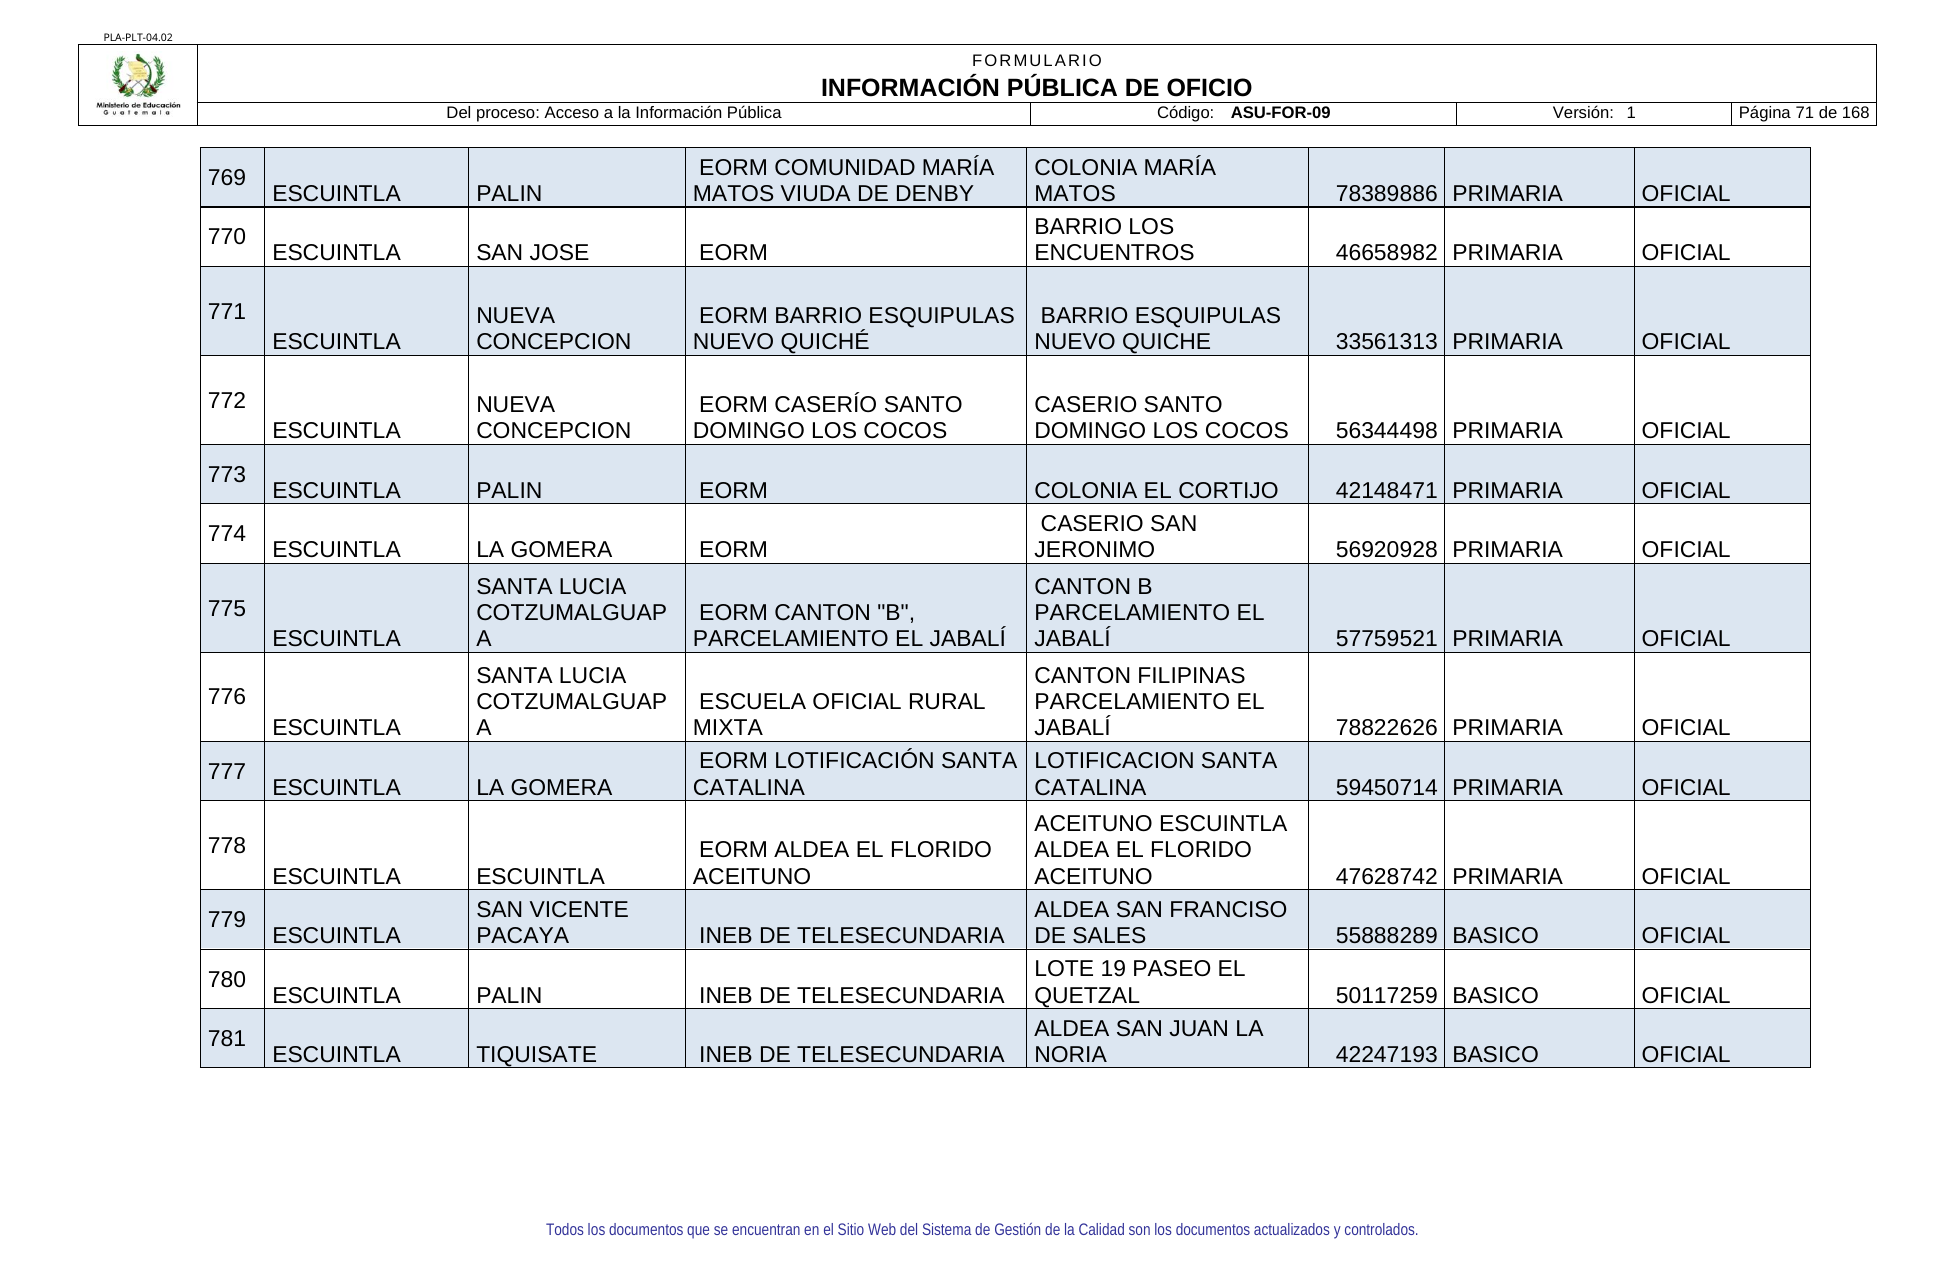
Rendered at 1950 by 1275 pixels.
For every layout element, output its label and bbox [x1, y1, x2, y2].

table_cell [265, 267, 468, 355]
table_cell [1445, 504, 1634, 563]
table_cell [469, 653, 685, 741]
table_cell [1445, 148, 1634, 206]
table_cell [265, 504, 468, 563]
picture [95, 51, 181, 117]
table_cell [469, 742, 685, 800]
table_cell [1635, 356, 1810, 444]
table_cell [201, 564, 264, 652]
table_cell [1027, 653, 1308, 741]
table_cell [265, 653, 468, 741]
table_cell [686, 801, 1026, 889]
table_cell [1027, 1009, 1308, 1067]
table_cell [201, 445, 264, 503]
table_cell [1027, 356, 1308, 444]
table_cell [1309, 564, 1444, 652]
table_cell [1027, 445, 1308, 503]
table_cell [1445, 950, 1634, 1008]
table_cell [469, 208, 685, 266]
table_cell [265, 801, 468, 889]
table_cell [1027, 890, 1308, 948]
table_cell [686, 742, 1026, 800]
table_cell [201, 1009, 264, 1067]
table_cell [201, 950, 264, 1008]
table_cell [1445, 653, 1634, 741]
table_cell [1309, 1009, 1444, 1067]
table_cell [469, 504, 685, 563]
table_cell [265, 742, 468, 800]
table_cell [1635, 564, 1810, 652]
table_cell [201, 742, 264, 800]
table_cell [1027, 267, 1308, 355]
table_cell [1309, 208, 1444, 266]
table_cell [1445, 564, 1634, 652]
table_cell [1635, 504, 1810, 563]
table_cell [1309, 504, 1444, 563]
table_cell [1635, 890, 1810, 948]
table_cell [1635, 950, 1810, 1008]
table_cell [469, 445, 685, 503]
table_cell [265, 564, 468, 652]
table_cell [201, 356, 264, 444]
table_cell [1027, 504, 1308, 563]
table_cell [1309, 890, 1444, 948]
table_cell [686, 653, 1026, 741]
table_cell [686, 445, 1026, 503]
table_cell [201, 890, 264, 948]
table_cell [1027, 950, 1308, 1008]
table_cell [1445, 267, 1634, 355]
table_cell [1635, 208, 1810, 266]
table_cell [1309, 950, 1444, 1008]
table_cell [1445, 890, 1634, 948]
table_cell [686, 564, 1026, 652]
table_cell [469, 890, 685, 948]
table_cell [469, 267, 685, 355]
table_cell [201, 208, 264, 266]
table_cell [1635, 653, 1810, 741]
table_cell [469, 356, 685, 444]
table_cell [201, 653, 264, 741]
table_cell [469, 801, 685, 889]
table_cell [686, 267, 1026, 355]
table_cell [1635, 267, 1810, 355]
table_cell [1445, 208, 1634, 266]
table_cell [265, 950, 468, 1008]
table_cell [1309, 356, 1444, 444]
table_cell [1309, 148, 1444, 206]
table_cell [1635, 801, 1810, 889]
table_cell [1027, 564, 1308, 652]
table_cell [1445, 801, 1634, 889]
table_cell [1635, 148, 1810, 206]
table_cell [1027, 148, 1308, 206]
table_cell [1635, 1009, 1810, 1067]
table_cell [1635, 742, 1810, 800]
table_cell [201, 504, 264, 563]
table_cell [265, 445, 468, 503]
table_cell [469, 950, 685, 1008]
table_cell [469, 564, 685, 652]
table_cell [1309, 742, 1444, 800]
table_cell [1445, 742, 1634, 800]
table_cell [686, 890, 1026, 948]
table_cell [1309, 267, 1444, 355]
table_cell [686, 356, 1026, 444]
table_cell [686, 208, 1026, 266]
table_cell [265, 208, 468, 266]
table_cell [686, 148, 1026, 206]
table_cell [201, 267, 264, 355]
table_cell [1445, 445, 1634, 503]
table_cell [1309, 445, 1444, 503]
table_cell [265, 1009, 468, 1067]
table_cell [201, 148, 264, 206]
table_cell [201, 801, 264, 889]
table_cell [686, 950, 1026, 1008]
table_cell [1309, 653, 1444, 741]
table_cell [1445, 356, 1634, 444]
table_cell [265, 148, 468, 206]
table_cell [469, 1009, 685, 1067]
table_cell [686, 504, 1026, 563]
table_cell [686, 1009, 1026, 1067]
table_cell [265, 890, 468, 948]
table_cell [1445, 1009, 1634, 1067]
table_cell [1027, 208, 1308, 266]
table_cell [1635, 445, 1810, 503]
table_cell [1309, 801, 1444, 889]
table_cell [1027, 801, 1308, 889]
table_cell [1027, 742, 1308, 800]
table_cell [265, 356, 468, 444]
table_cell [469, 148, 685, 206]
